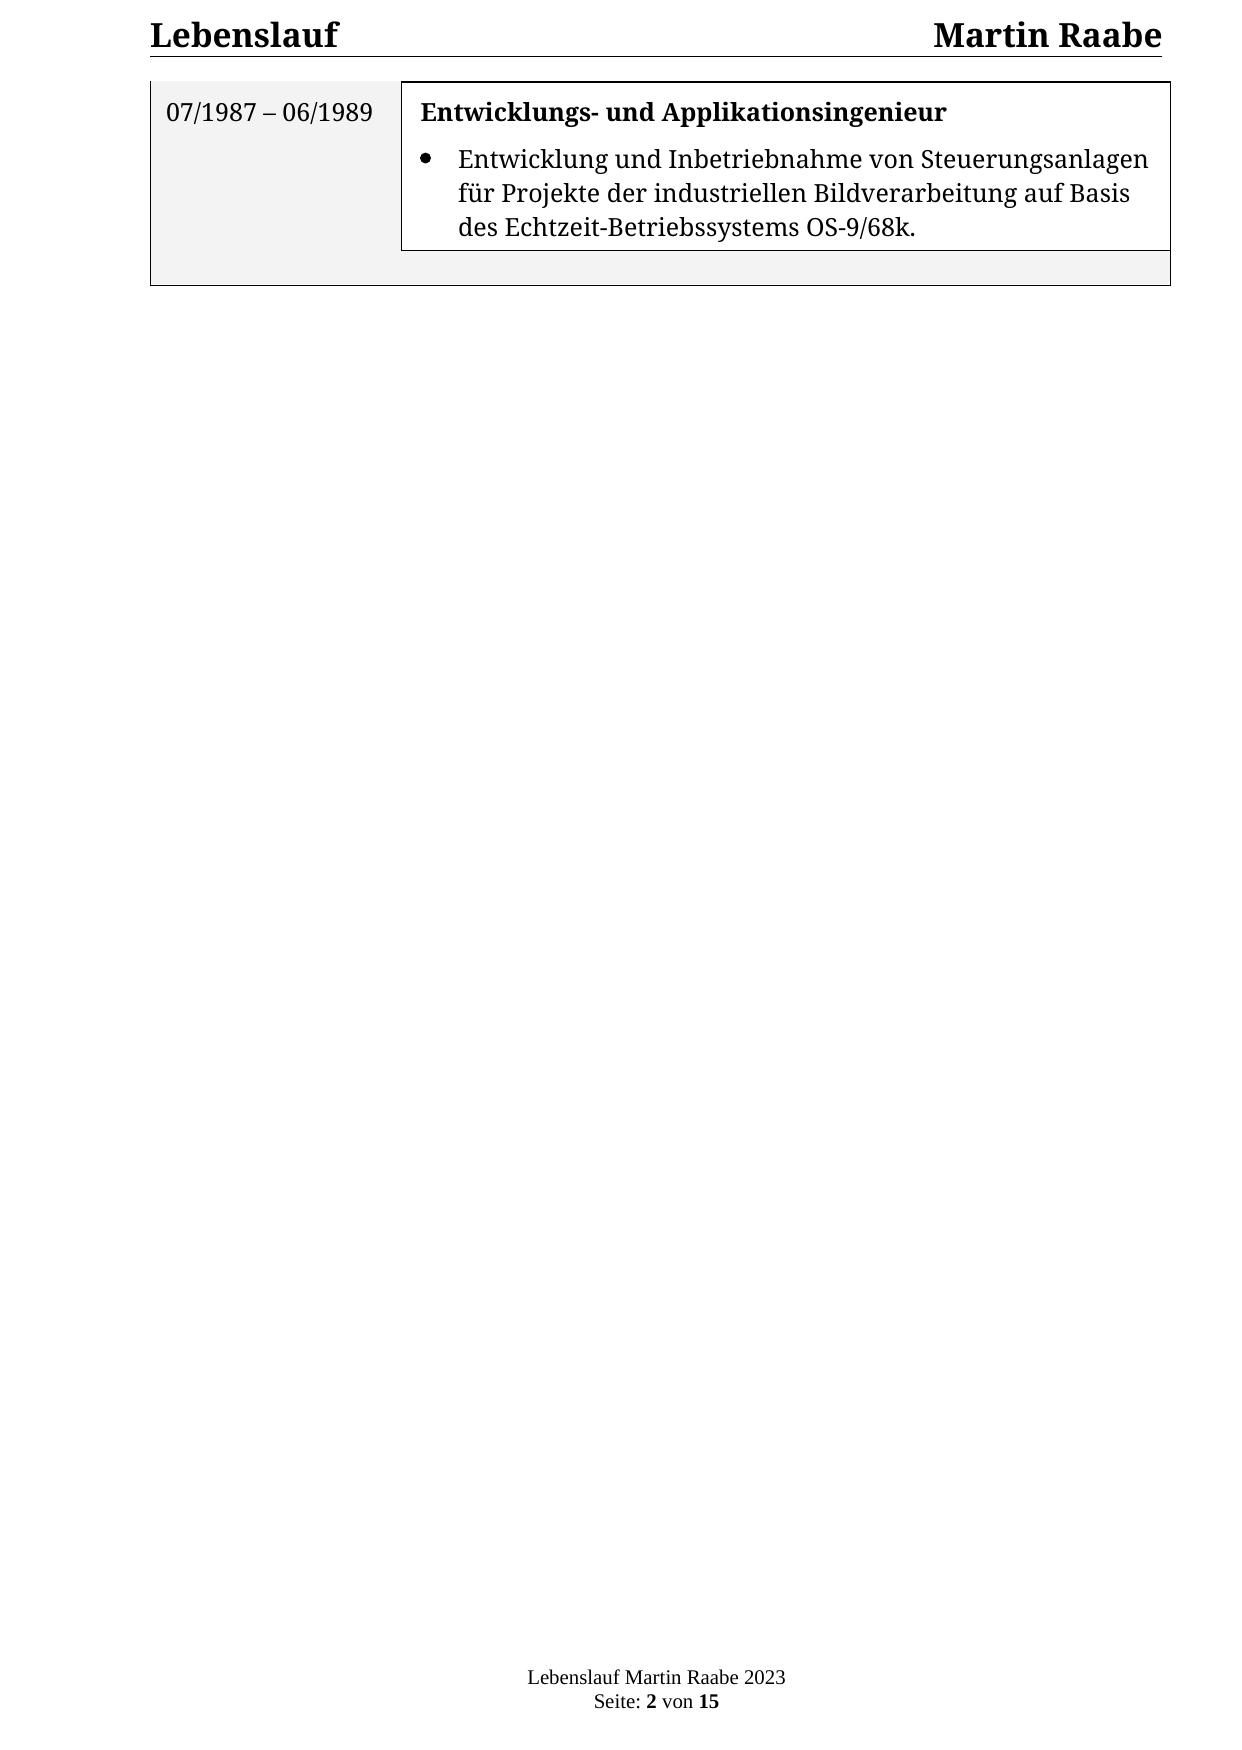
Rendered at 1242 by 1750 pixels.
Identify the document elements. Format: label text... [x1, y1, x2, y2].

table_cell 07/1987 – 06/1989 [151, 81, 401, 250]
table_cell [151, 250, 402, 284]
table_cell Entwicklungs- und Applikationsingenieur Entwicklung und Inbetriebnahme von Steuerungsanlagen für Projekte der industriellen Bildverarbeitung auf Basis des Echtzeit-Betriebssystems OS-9/68k. [402, 83, 1170, 250]
table_cell [402, 251, 1170, 284]
